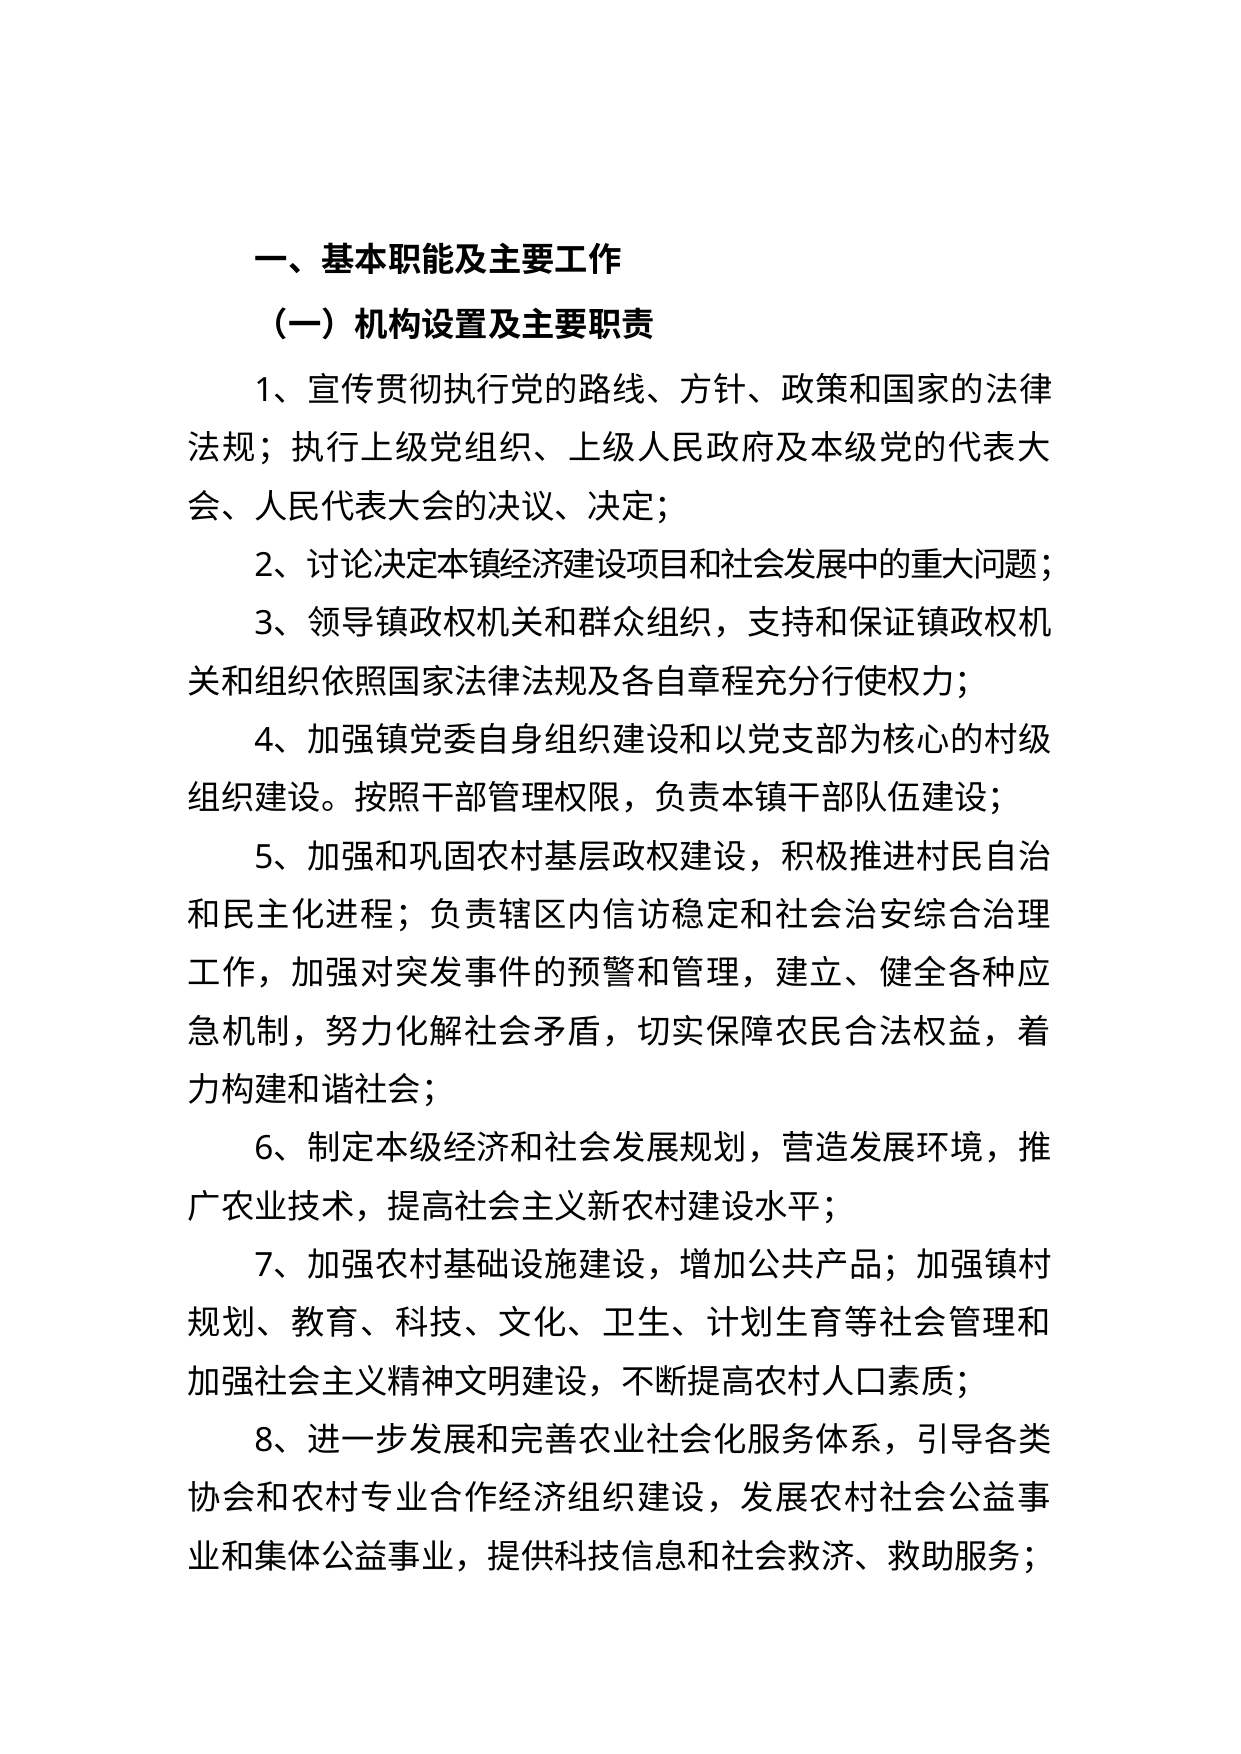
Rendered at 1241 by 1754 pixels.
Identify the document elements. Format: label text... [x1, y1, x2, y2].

subtitle 一、基本职能及主要工作 [187, 225, 1053, 290]
text 8、进一步发展和完善农业社会化服务体系，引导各类协会和农村专业合作经济组织建设，发展农村社会公益事业和集体公益事业，提供科技信息和社会救济、救助服务； [187, 1405, 1053, 1580]
text 2、讨论决定本镇经济建设项目和社会发展中的重大问题； [187, 530, 1053, 588]
text 6、制定本级经济和社会发展规划，营造发展环境，推广农业技术，提高社会主义新农村建设水平； [187, 1113, 1053, 1230]
text 4、加强镇党委自身组织建设和以党支部为核心的村级组织建设。按照干部管理权限，负责本镇干部队伍建设； [187, 705, 1053, 821]
text 5、加强和巩固农村基层政权建设，积极推进村民自治和民主化进程；负责辖区内信访稳定和社会治安综合治理工作，加强对突发事件的预警和管理，建立、健全各种应急机制，努力化解社会矛盾，切实保障农民合法权益，着力构建和谐社会； [187, 821, 1053, 1113]
text 3、领导镇政权机关和群众组织，支持和保证镇政权机关和组织依照国家法律法规及各自章程充分行使权力； [187, 588, 1053, 705]
text 1、宣传贯彻执行党的路线、方针、政策和国家的法律法规；执行上级党组织、上级人民政府及本级党的代表大会、人民代表大会的决议、决定； [187, 355, 1053, 530]
text 7、加强农村基础设施建设，增加公共产品；加强镇村规划、教育、科技、文化、卫生、计划生育等社会管理和加强社会主义精神文明建设，不断提高农村人口素质； [187, 1230, 1053, 1405]
subtitle （一）机构设置及主要职责 [187, 290, 1053, 355]
